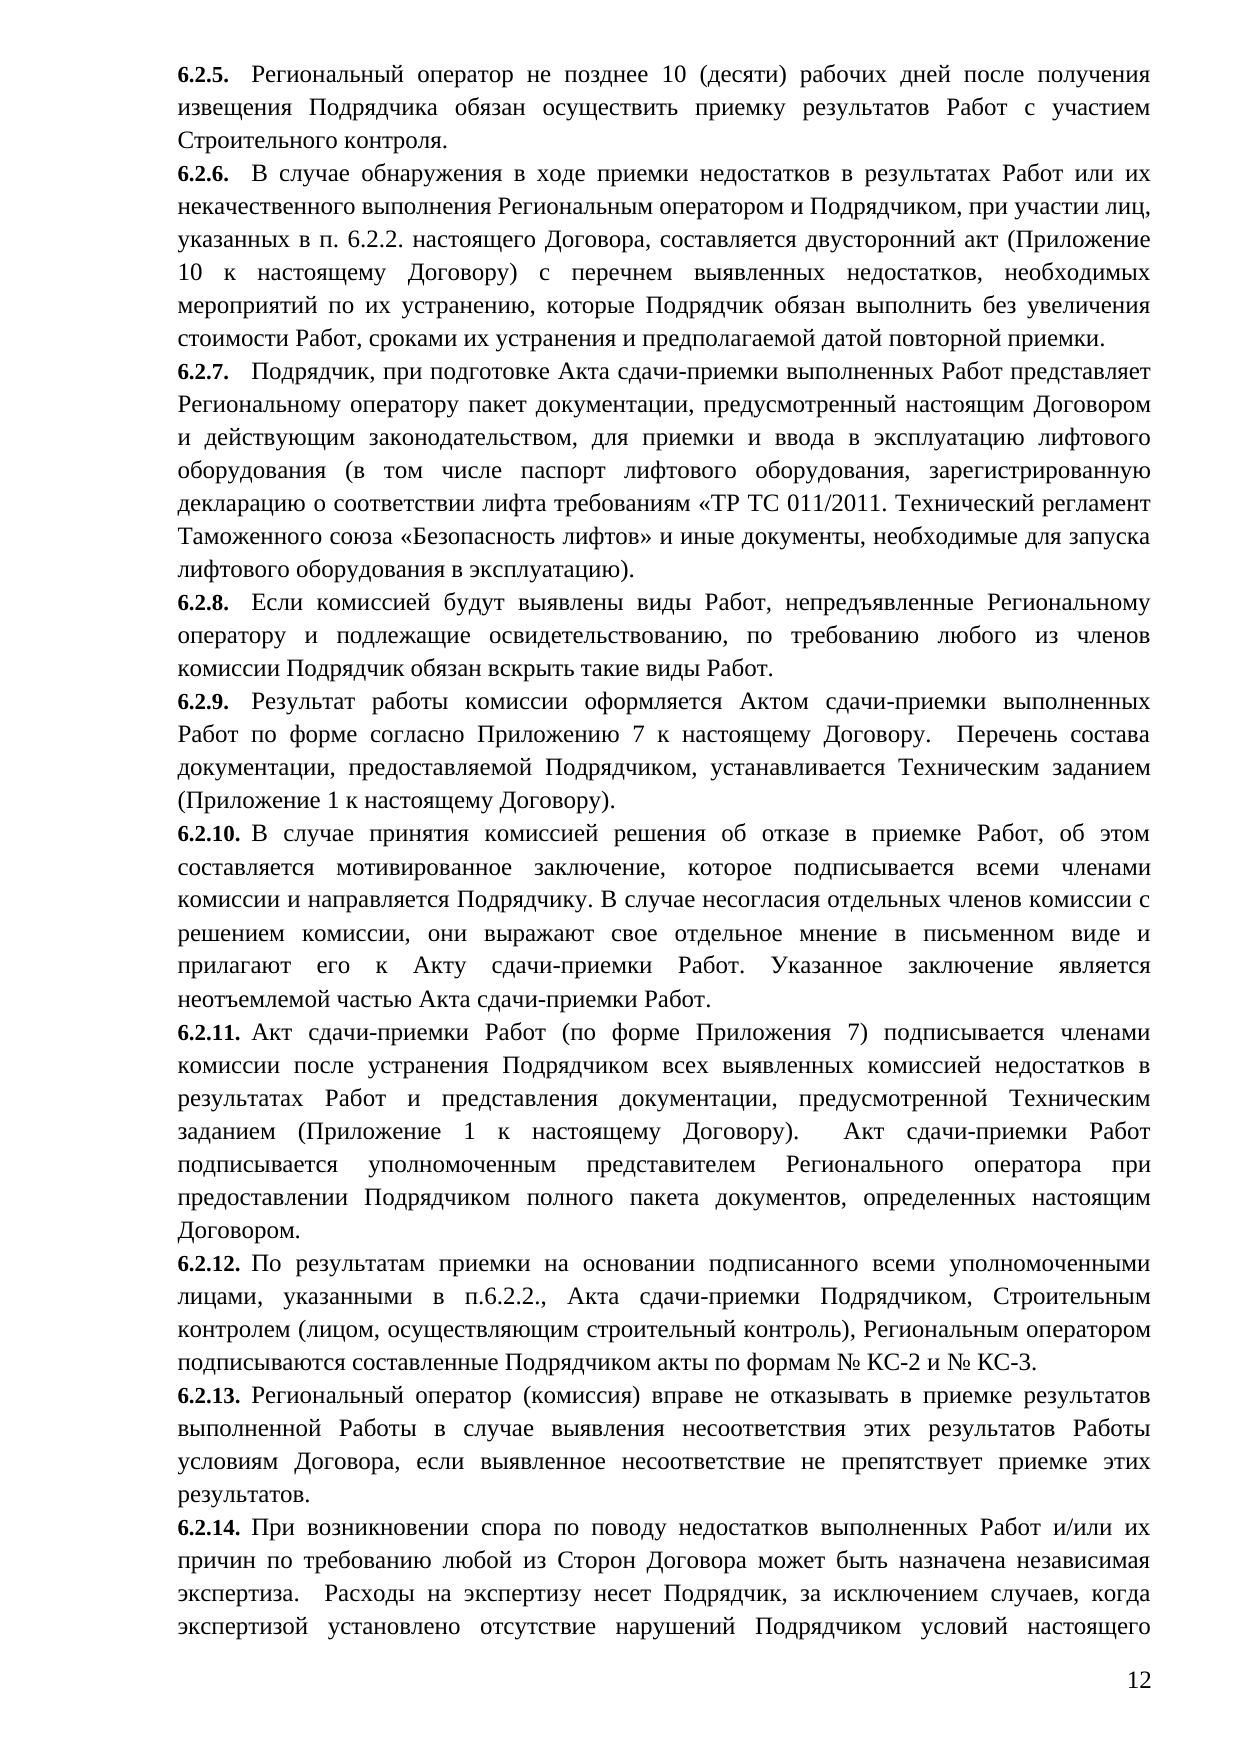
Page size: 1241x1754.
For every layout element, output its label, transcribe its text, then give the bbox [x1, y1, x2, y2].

list Если комиссией будут выявлены виды Работ, непредъявленные Региональному оператору и подлежащие освидетельствованию, по требованию любого из членов комиссии Подрядчик обязан вскрыть такие виды Работ. [177, 587, 1152, 682]
list В случае принятия комиссией решения об отказе в приемке Работ, об этом составляется мотивированное заключение, которое подписывается всеми членами комиссии и направляется Подрядчику. В случае несогласия отдельных членов комиссии с решением комиссии, они выражают свое отдельное мнение в письменном виде и прилагают его к Акту сдачи-приемки Работ. Указанное заключение является неотъемлемой частью Акта сдачи-приемки Работ. [177, 818, 1152, 1012]
list Акт сдачи-приемки Работ (по форме Приложения 7) подписывается членами комиссии после устранения Подрядчиком всех выявленных комиссией недостатков в результатах Работ и представления документации, предусмотренной Техническим заданием (Приложение 1 к настоящему Договору). Акт сдачи-приемки Работ подписывается уполномоченным представителем Регионального оператора при предоставлении Подрядчиком полного пакета документов, определенных настоящим Договором. [177, 1017, 1152, 1243]
list По результатам приемки на основании подписанного всеми уполномоченными лицами, указанными в п.6.2.2., Акта сдачи-приемки Подрядчиком, Строительным контролем (лицом, осуществляющим строительный контроль), Региональным оператором подписываются составленные Подрядчиком акты по формам № КС-2 и № КС-3. [177, 1248, 1152, 1376]
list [177, 1512, 1152, 1640]
list Результат работы комиссии оформляется Актом сдачи-приемки выполненных Работ по форме согласно Приложению 7 к настоящему Договору. Перечень состава документации, предоставляемой Подрядчиком, устанавливается Техническим заданием (Приложение 1 к настоящему Договору). [177, 686, 1152, 814]
list Подрядчик, при подготовке Акта сдачи-приемки выполненных Работ представляет Региональному оператору пакет документации, предусмотренный настоящим Договором и действующим законодательством, для приемки и ввода в эксплуатацию лифтового оборудования (в том числе паспорт лифтового оборудования, зарегистрированную декларацию о соответствии лифта требованиям «ТР ТС 011/2011. Технический регламент Таможенного союза «Безопасность лифтов» и иные документы, необходимые для запуска лифтового оборудования в эксплуатацию). [177, 356, 1152, 583]
list Региональный оператор не позднее 10 (десяти) рабочих дней после получения извещения Подрядчика обязан осуществить приемку результатов Работ с участием Строительного контроля. [177, 59, 1152, 154]
list Региональный оператор (комиссия) вправе не отказывать в приемке результатов выполненной Работы в случае выявления несоответствия этих результатов Работы условиям Договора, если выявленное несоответствие не препятствует приемке этих результатов. [177, 1380, 1152, 1508]
list В случае обнаружения в ходе приемки недостатков в результатах Работ или их некачественного выполнения Региональным оператором и Подрядчиком, при участии лиц, указанных в п. 6.2.2. настоящего Договора, составляется двусторонний акт (Приложение 10 к настоящему Договору) с перечнем выявленных недостатков, необходимых мероприятий по их устранению, которые Подрядчик обязан выполнить без увеличения стоимости Работ, сроками их устранения и предполагаемой датой повторной приемки. [177, 158, 1152, 352]
